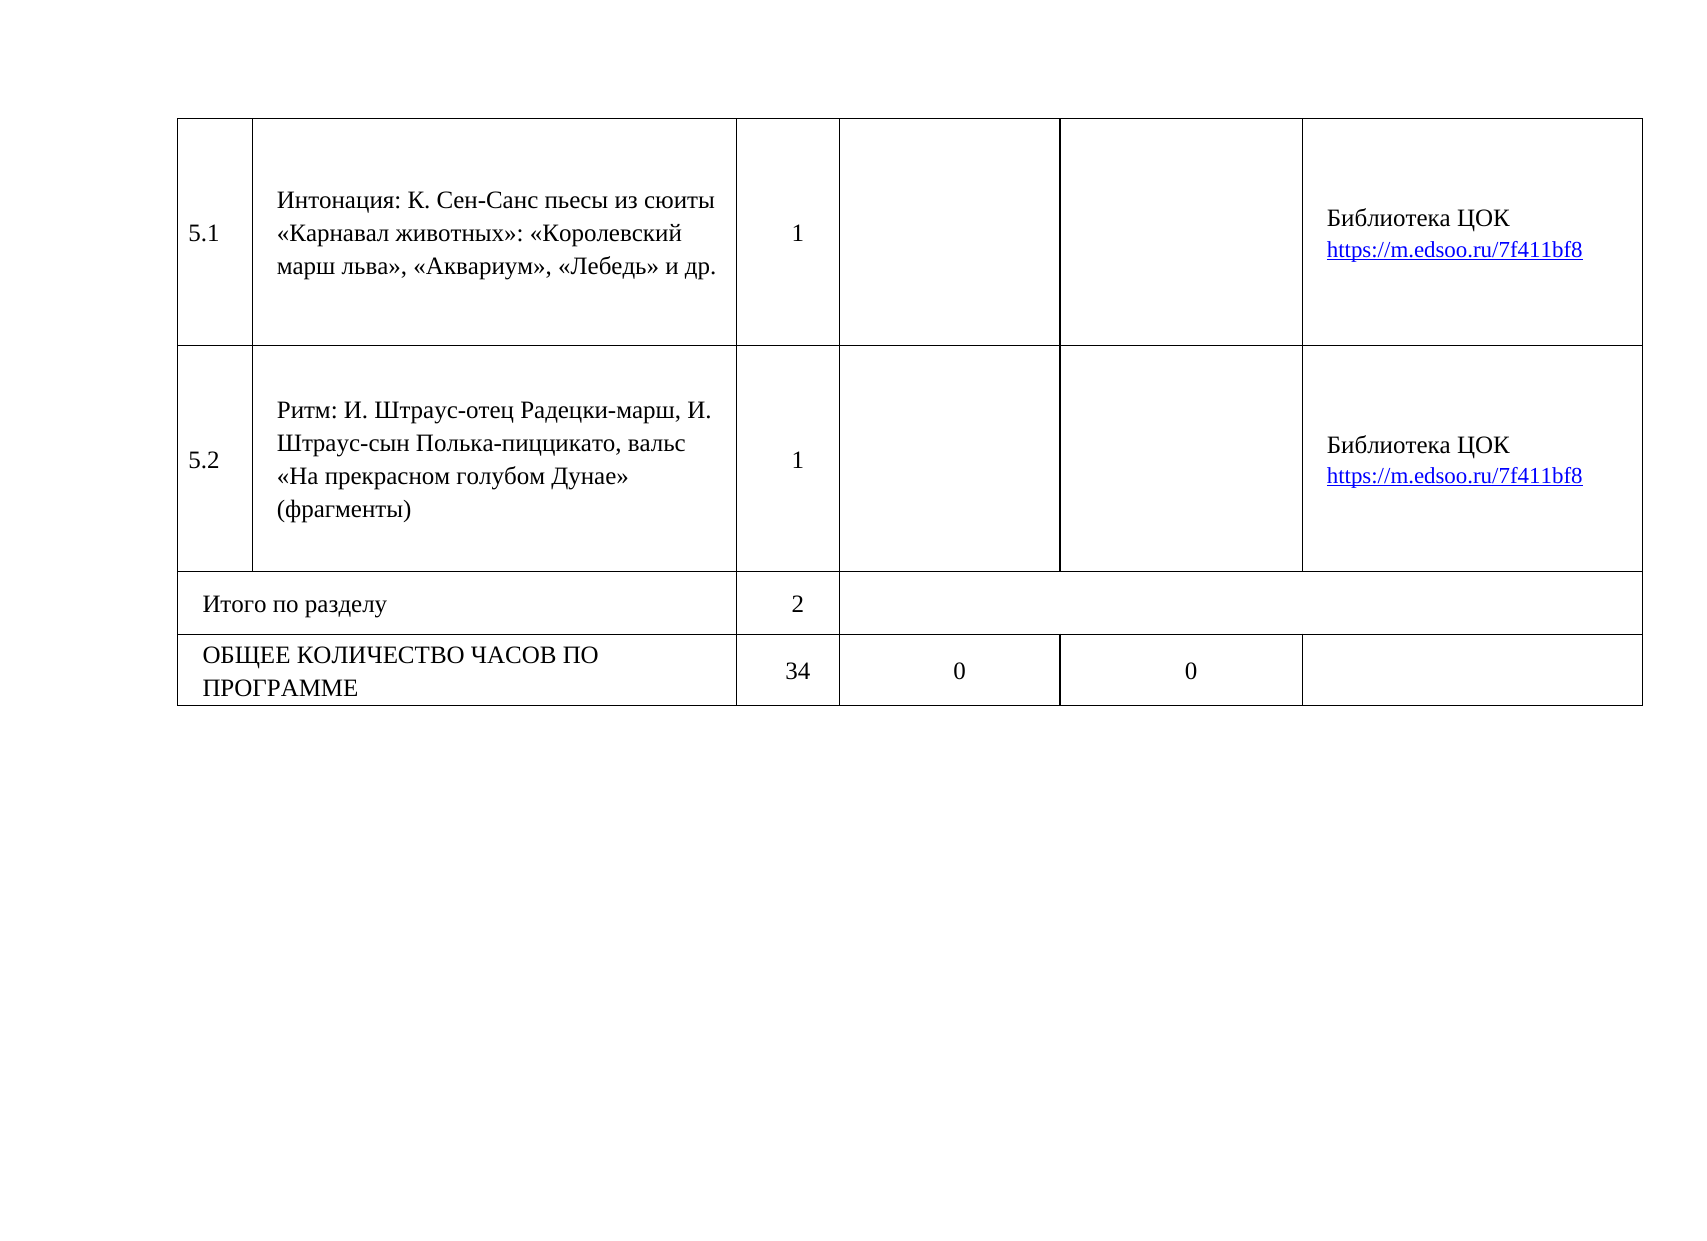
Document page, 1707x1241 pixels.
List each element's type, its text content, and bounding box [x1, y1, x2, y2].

table_cell 5.2 [178, 346, 252, 571]
table_cell Интонация: К. Сен-Санс пьесы из сюиты «Карнавал животных»: «Королевский марш льва», «Аквариум», «Лебедь» и др. [253, 119, 736, 345]
table_cell [1061, 119, 1302, 345]
table_cell [1061, 346, 1302, 571]
table_cell 0 [1061, 635, 1302, 705]
table_cell 34 [737, 635, 839, 705]
table_cell [840, 572, 1642, 633]
table_cell Библиотека ЦОК https://m.edsoo.ru/7f411bf8 [1303, 346, 1642, 571]
table_cell ОБЩЕЕ КОЛИЧЕСТВО ЧАСОВ ПО ПРОГРАММЕ [178, 635, 736, 705]
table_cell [1303, 119, 1642, 345]
table_cell 1 [737, 346, 839, 571]
table_cell 5.1 [178, 119, 252, 345]
table_cell Ритм: И. Штраус-отец Радецки-марш, И. Штраус-сын Полька-пиццикато, вальс «На прекрасном голубом Дунае» (фрагменты) [253, 346, 736, 571]
table_cell 1 [737, 119, 839, 345]
table_cell Итого по разделу [178, 572, 736, 633]
table_cell 2 [737, 572, 839, 633]
table_cell [1303, 635, 1642, 705]
table_cell [840, 119, 1059, 345]
table_cell 0 [840, 635, 1059, 705]
table_cell [840, 346, 1059, 571]
